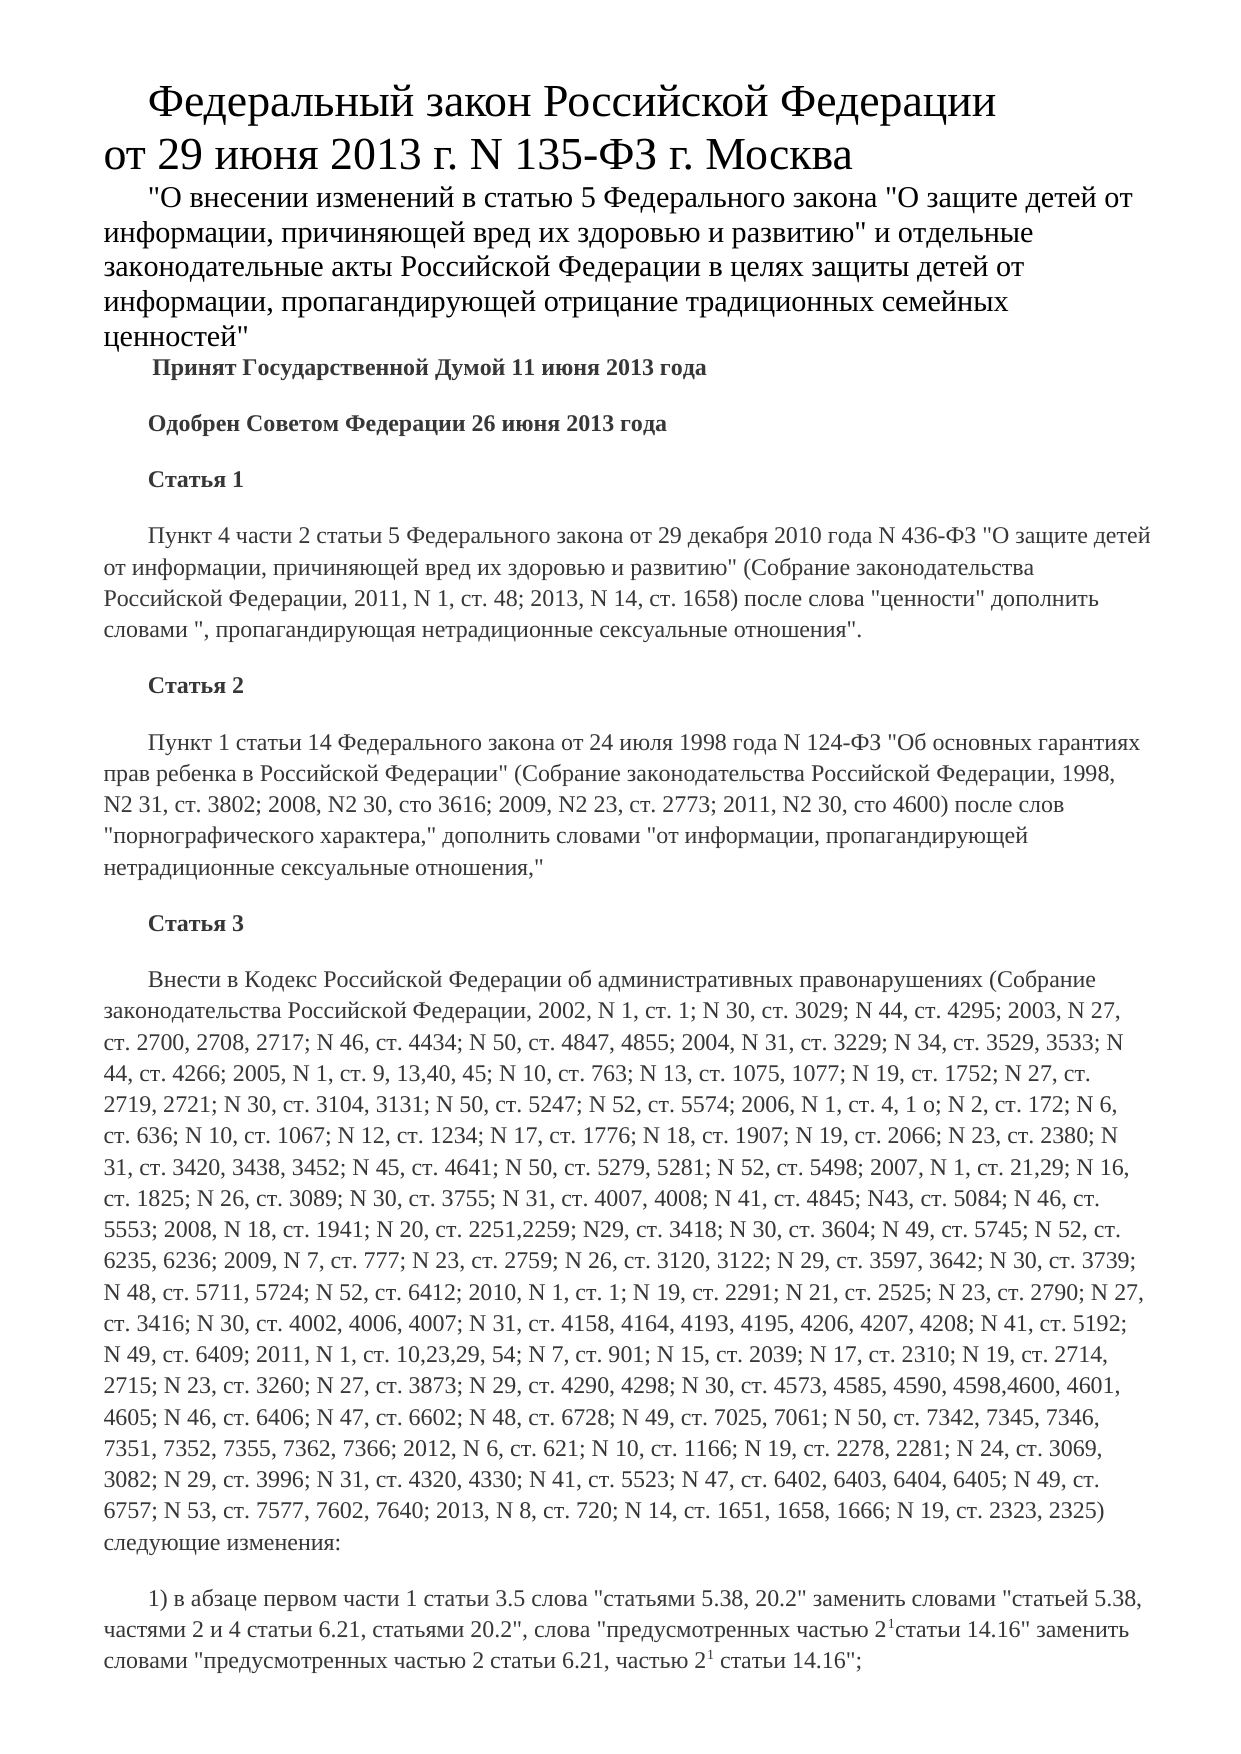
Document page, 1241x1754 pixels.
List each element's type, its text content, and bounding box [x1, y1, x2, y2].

text Федеральный закон Российской Федерации от 29 июня 2013 г. N 135-ФЗ г. Москва [103, 74, 1152, 179]
text Одобрен Советом Федерации 26 июня 2013 года [103, 405, 1152, 437]
text Статья 2 [103, 668, 1152, 699]
text Статья 1 [103, 462, 1152, 493]
text Внести в Кодекс Российской Федерации об административных правонарушениях (Собрание законодательства Российской Федерации, 2002, N 1, ст. 1; N 30, ст. 3029; N 44, ст. 4295; 2003, N 27, ст. 2700, 2708, 2717; N 46, ст. 4434; N 50, ст. 4847, 4855; 2004, N 31, ст. 3229; N 34, ст. 3529, 3533; N 44, ст. 4266; 2005, N 1, ст. 9, 13,40, 45; N 10, ст. 763; N 13, ст. 1075, 1077; N 19, ст. 1752; N 27, ст. 2719, 2721; N 30, ст. 3104, 3131; N 50, ст. 5247; N 52, ст. 5574; 2006, N 1, ст. 4, 1 о; N 2, ст. 172; N 6, ст. 636; N 10, ст. 1067; N 12, ст. 1234; N 17, ст. 1776; N 18, ст. 1907; N 19, ст. 2066; N 23, ст. 2380; N 31, ст. 3420, 3438, 3452; N 45, ст. 4641; N 50, ст. 5279, 5281; N 52, ст. 5498; 2007, N 1, ст. 21,29; N 16, ст. 1825; N 26, ст. 3089; N 30, ст. 3755; N 31, ст. 4007, 4008; N 41, ст. 4845; N43, ст. 5084; N 46, ст. 5553; 2008, N 18, ст. 1941; N 20, ст. 2251,2259; N29, ст. 3418; N 30, ст. 3604; N 49, ст. 5745; N 52, ст. 6235, 6236; 2009, N 7, ст. 777; N 23, ст. 2759; N 26, ст. 3120, 3122; N 29, ст. 3597, 3642; N 30, ст. 3739; N 48, ст. 5711, 5724; N 52, ст. 6412; 2010, N 1, ст. 1; N 19, ст. 2291; N 21, ст. 2525; N 23, ст. 2790; N 27, ст. 3416; N 30, ст. 4002, 4006, 4007; N 31, ст. 4158, 4164, 4193, 4195, 4206, 4207, 4208; N 41, ст. 5192; N 49, ст. 6409; 2011, N 1, ст. 10,23,29, 54; N 7, ст. 901; N 15, ст. 2039; N 17, ст. 2310; N 19, ст. 2714, 2715; N 23, ст. 3260; N 27, ст. 3873; N 29, ст. 4290, 4298; N 30, ст. 4573, 4585, 4590, 4598,4600, 4601, 4605; N 46, ст. 6406; N 47, ст. 6602; N 48, ст. 6728; N 49, ст. 7025, 7061; N 50, ст. 7342, 7345, 7346, 7351, 7352, 7355, 7362, 7366; 2012, N 6, ст. 621; N 10, ст. 1166; N 19, ст. 2278, 2281; N 24, ст. 3069, 3082; N 29, ст. 3996; N 31, ст. 4320, 4330; N 41, ст. 5523; N 47, ст. 6402, 6403, 6404, 6405; N 49, ст. 6757; N 53, ст. 7577, 7602, 7640; 2013, N 8, ст. 720; N 14, ст. 1651, 1658, 1666; N 19, ст. 2323, 2325) следующие изменения: [103, 962, 1152, 1555]
text 1) в абзаце первом части 1 статьи 3.5 слова "статьями 5.38, 20.2" заменить словами "статьей 5.38, частями 2 и 4 статьи 6.21, статьями 20.2", слова "предусмотренных частью 21статьи 14.16" заменить словами "предусмотренных частью 2 статьи 6.21, частью 21 статьи 14.16"; [103, 1580, 1152, 1674]
text Статья 3 [103, 905, 1152, 937]
text Пункт 4 части 2 статьи 5 Федерального закона от 29 декабря 2010 года N 436-ФЗ "О защите детей от информации, причиняющей вред их здоровью и развитию" (Собрание законодательства Российской Федерации, 2011, N 1, ст. 48; 2013, N 14, ст. 1658) после слова "ценности" дополнить словами ", пропагандирующая нетрадиционные сексуальные отношения". [103, 518, 1152, 643]
text "О внесении изменений в статью 5 Федерального закона "О защите детей от информации, причиняющей вред их здоровью и развитию" и отдельные законодательные акты Российской Федерации в целях защиты детей от информации, пропагандирующей отрицание традиционных семейных ценностей" 0 [103, 179, 1152, 353]
text Принят Государственной Думой 11 июня 2013 года [103, 353, 1152, 380]
text Пункт 1 статьи 14 Федерального закона от 24 июля 1998 года N 124-ФЗ "Об основных гарантиях прав ребенка в Российской Федерации" (Собрание законодательства Российской Федерации, 1998, N2 31, ст. 3802; 2008, N2 30, сто 3616; 2009, N2 23, ст. 2773; 2011, N2 30, сто 4600) после слов "порнографического характера," дополнить словами "от информации, пропагандирующей нетрадиционные сексуальные отношения," [103, 724, 1152, 880]
